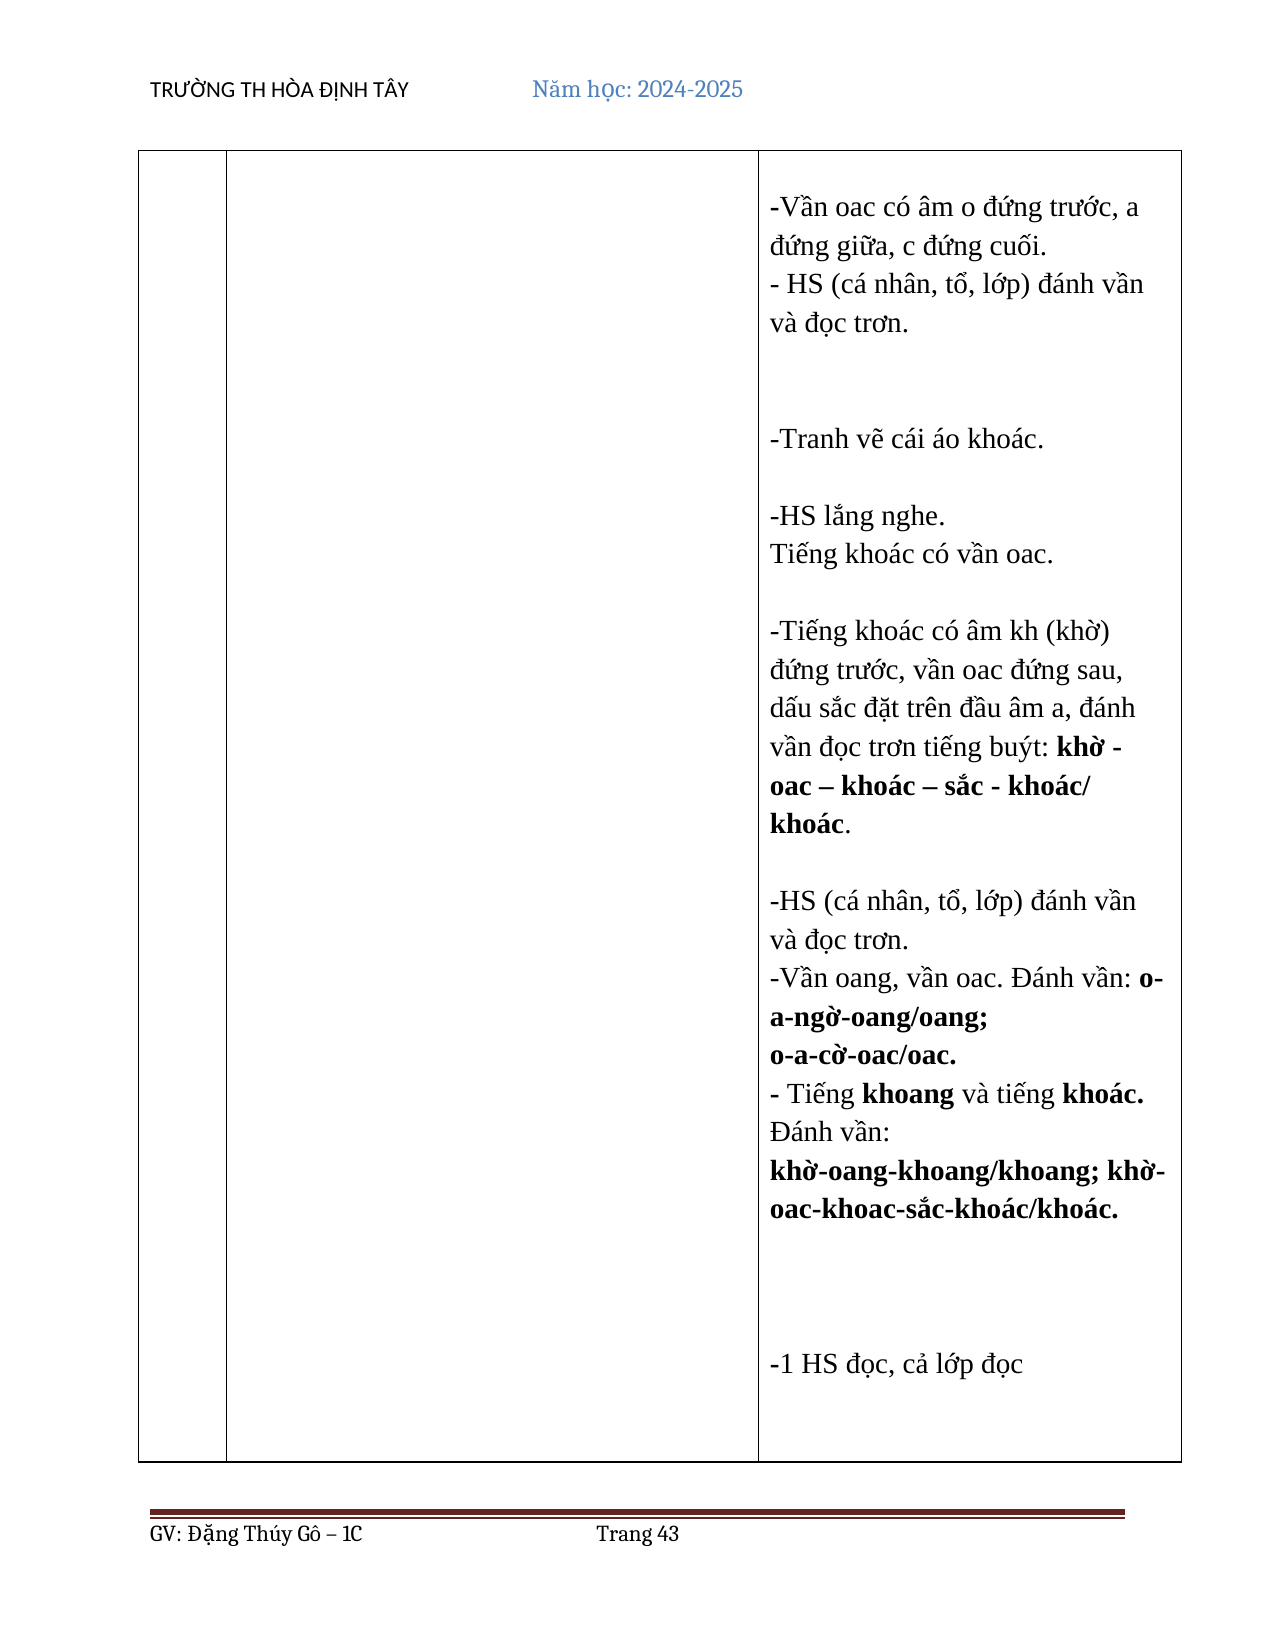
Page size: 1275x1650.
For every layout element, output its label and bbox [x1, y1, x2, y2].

table_cell [139, 151, 226, 1461]
